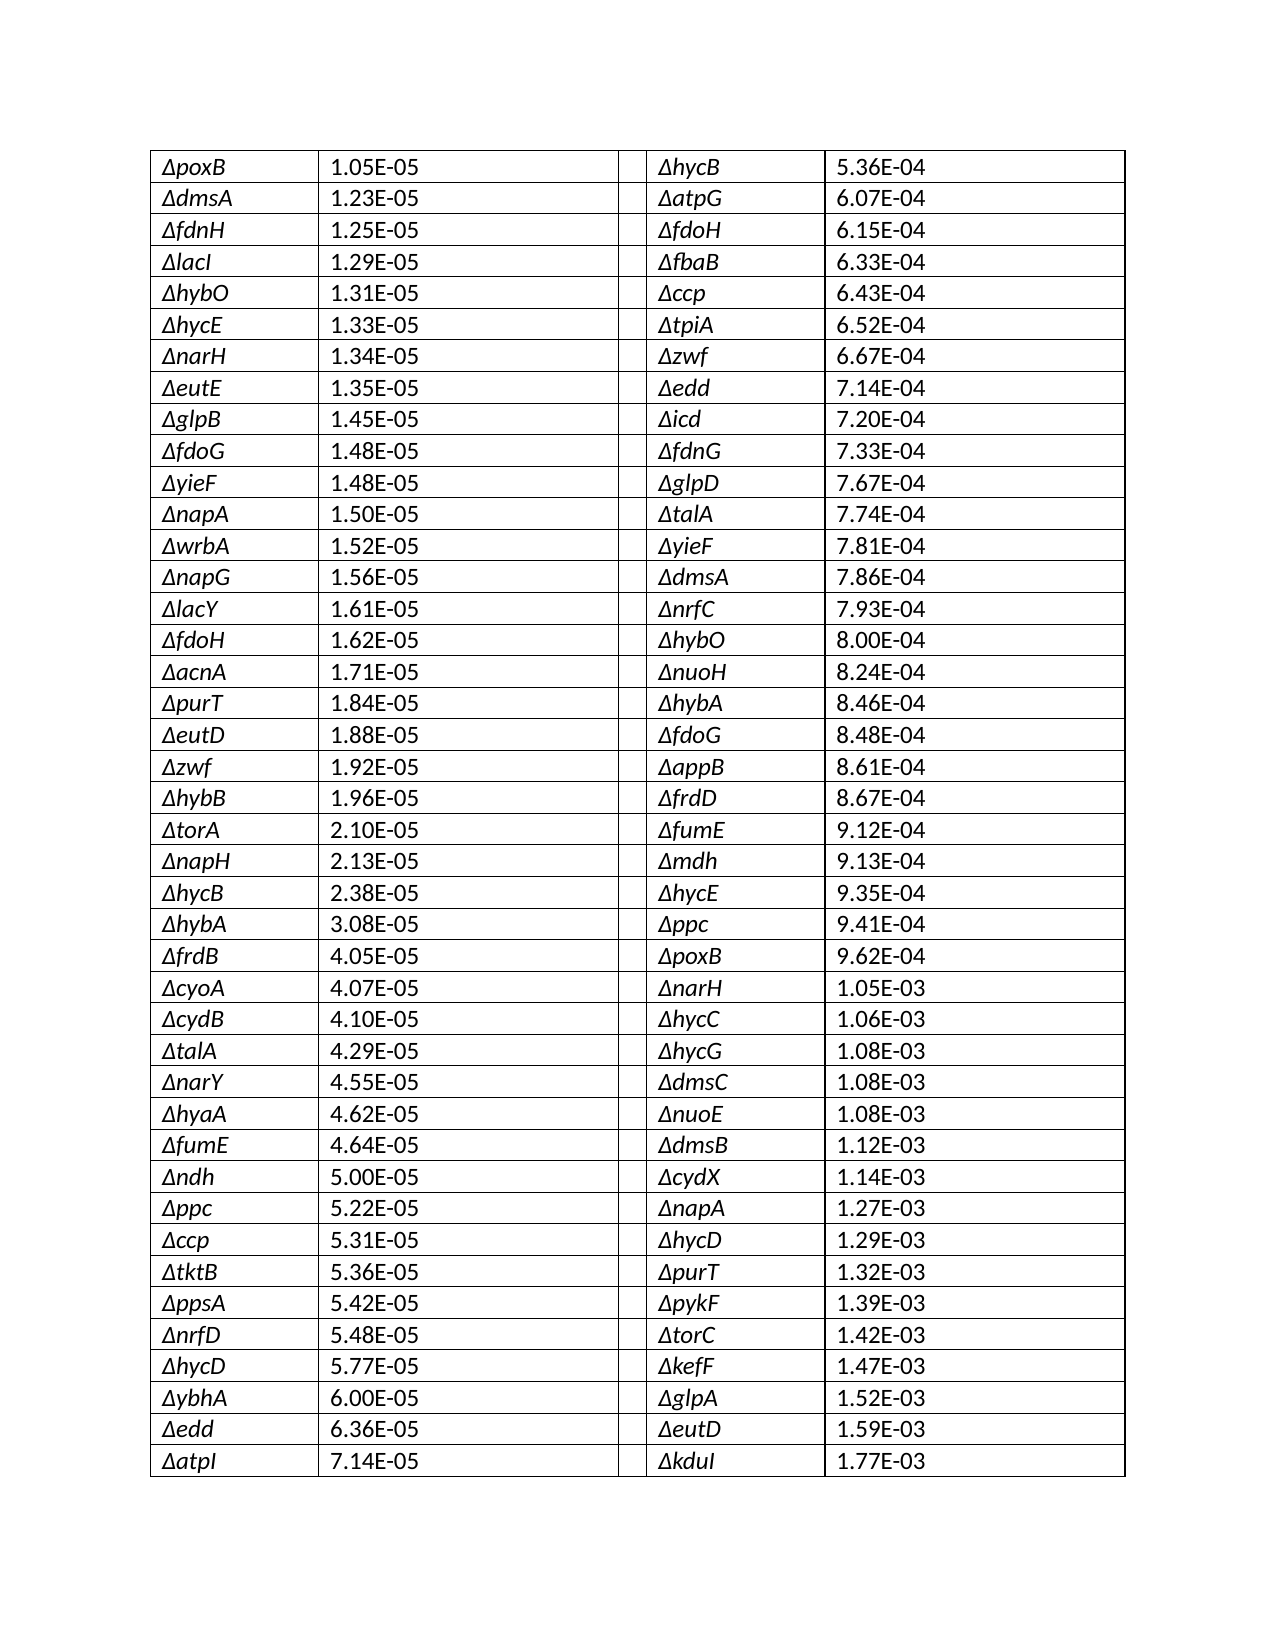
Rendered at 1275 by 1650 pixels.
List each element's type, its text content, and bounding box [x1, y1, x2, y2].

table_cell 4.64E-05 [319, 1130, 618, 1160]
table_cell ΔacnA [151, 656, 318, 687]
table_cell [619, 1003, 646, 1034]
table_cell ΔfdoG [151, 435, 318, 466]
table_cell ΔhycB [647, 151, 824, 182]
table_cell 1.05E-05 [319, 151, 618, 182]
table_cell ΔyieF [151, 467, 318, 497]
table_cell ΔtorC [647, 1319, 824, 1349]
table_cell 1.35E-05 [319, 372, 618, 402]
table_cell ΔcyoA [151, 972, 318, 1002]
table_cell ΔglpB [151, 404, 318, 434]
table_cell 5.00E-05 [319, 1161, 618, 1192]
table_cell 8.48E-04 [826, 719, 1124, 750]
table_cell ΔnarY [151, 1066, 318, 1097]
table_cell ΔfrdB [151, 940, 318, 971]
table_cell [619, 404, 646, 434]
table_cell [619, 183, 646, 213]
table_cell [619, 1161, 646, 1192]
table_cell [619, 1287, 646, 1318]
table_cell 1.96E-05 [319, 782, 618, 813]
table_cell ΔhycC [647, 1003, 824, 1034]
table_cell 4.29E-05 [319, 1035, 618, 1065]
table_cell 1.52E-03 [826, 1382, 1124, 1412]
table_cell ΔhybB [151, 782, 318, 813]
table_cell Δedd [647, 372, 824, 402]
table_cell 1.39E-03 [826, 1287, 1124, 1318]
table_cell 1.77E-03 [826, 1445, 1124, 1476]
table_cell 1.50E-05 [319, 498, 618, 529]
table_cell 6.43E-04 [826, 277, 1124, 308]
table_cell 1.42E-03 [826, 1319, 1124, 1349]
table_cell ΔeutD [647, 1414, 824, 1444]
table_cell Δicd [647, 404, 824, 434]
table_cell 1.08E-03 [826, 1035, 1124, 1065]
table_cell ΔcydB [151, 1003, 318, 1034]
table_cell 5.42E-05 [319, 1287, 618, 1318]
table_cell ΔappB [647, 751, 824, 781]
table_cell 5.36E-04 [826, 151, 1124, 182]
table_cell 1.33E-05 [319, 309, 618, 339]
table_cell [619, 972, 646, 1002]
table_cell [619, 1319, 646, 1349]
table_cell 7.74E-04 [826, 498, 1124, 529]
table_cell ΔhycE [151, 309, 318, 339]
table_cell 9.62E-04 [826, 940, 1124, 971]
table_cell 4.62E-05 [319, 1098, 618, 1128]
table_cell ΔdmsA [151, 183, 318, 213]
table_cell [619, 372, 646, 402]
table_cell [619, 1382, 646, 1412]
table_cell 8.00E-04 [826, 625, 1124, 655]
table_cell 1.23E-05 [319, 183, 618, 213]
table_cell 1.61E-05 [319, 593, 618, 623]
table_cell ΔnuoE [647, 1098, 824, 1128]
table_cell [619, 688, 646, 718]
table_cell 1.25E-05 [319, 214, 618, 245]
table_cell ΔyieF [647, 530, 824, 560]
table_cell [619, 1130, 646, 1160]
table_cell Δccp [647, 277, 824, 308]
table_cell ΔlacI [151, 246, 318, 276]
table_cell 1.92E-05 [319, 751, 618, 781]
table_cell 8.67E-04 [826, 782, 1124, 813]
table_cell ΔhybA [647, 688, 824, 718]
table_cell ΔpoxB [151, 151, 318, 182]
table_cell [619, 593, 646, 623]
table_cell ΔtpiA [647, 309, 824, 339]
table_cell [619, 1445, 646, 1476]
table_cell 5.48E-05 [319, 1319, 618, 1349]
table_cell ΔfdoG [647, 719, 824, 750]
table_cell [619, 1350, 646, 1381]
table_cell ΔnapA [647, 1193, 824, 1223]
table_cell [619, 940, 646, 971]
table_cell Δppc [647, 909, 824, 939]
table_cell 6.00E-05 [319, 1382, 618, 1412]
table_cell ΔeutE [151, 372, 318, 402]
table_cell 4.05E-05 [319, 940, 618, 971]
table_cell ΔpoxB [647, 940, 824, 971]
table_cell 1.14E-03 [826, 1161, 1124, 1192]
table_cell Δzwf [151, 751, 318, 781]
table_cell 2.10E-05 [319, 814, 618, 844]
table_cell 1.45E-05 [319, 404, 618, 434]
table_cell 1.12E-03 [826, 1130, 1124, 1160]
table_cell Δccp [151, 1224, 318, 1255]
table_cell [619, 340, 646, 371]
table_cell [619, 719, 646, 750]
table_cell [619, 782, 646, 813]
table_cell Δndh [151, 1161, 318, 1192]
table_cell 6.33E-04 [826, 246, 1124, 276]
table_cell [619, 751, 646, 781]
table_cell 9.13E-04 [826, 845, 1124, 876]
table_cell [619, 309, 646, 339]
table_cell [619, 435, 646, 466]
table_cell 9.41E-04 [826, 909, 1124, 939]
table_cell 5.22E-05 [319, 1193, 618, 1223]
table_cell 1.84E-05 [319, 688, 618, 718]
table_cell ΔcydX [647, 1161, 824, 1192]
table_cell ΔhycE [647, 877, 824, 907]
table_cell [619, 625, 646, 655]
table_cell [619, 1035, 646, 1065]
table_cell ΔfbaB [647, 246, 824, 276]
table_cell Δppc [151, 1193, 318, 1223]
table_cell [619, 214, 646, 245]
table_cell 1.56E-05 [319, 561, 618, 592]
table_cell 7.81E-04 [826, 530, 1124, 560]
table_cell ΔdmsC [647, 1066, 824, 1097]
table_cell 1.59E-03 [826, 1414, 1124, 1444]
table_cell ΔhybO [647, 625, 824, 655]
table_cell ΔnapA [151, 498, 318, 529]
table_cell [619, 561, 646, 592]
table_cell 6.67E-04 [826, 340, 1124, 371]
table_cell ΔtalA [151, 1035, 318, 1065]
table_cell 9.12E-04 [826, 814, 1124, 844]
table_cell 2.13E-05 [319, 845, 618, 876]
table_cell ΔnapG [151, 561, 318, 592]
table_cell [619, 1098, 646, 1128]
table_cell [619, 530, 646, 560]
table_cell [619, 467, 646, 497]
table_cell 1.06E-03 [826, 1003, 1124, 1034]
table_cell 1.29E-03 [826, 1224, 1124, 1255]
table_cell ΔfdoH [647, 214, 824, 245]
table_cell [619, 151, 646, 182]
table_cell ΔhybA [151, 909, 318, 939]
table_cell ΔtalA [647, 498, 824, 529]
table_cell 1.48E-05 [319, 435, 618, 466]
table_cell 1.29E-05 [319, 246, 618, 276]
table_cell 4.10E-05 [319, 1003, 618, 1034]
table_cell ΔhycG [647, 1035, 824, 1065]
table_cell 8.46E-04 [826, 688, 1124, 718]
table_cell ΔfumE [151, 1130, 318, 1160]
table_cell ΔhycB [151, 877, 318, 907]
table_cell Δmdh [647, 845, 824, 876]
table_cell ΔfdoH [151, 625, 318, 655]
table_cell ΔybhA [151, 1382, 318, 1412]
table_cell ΔnrfC [647, 593, 824, 623]
table_cell ΔdmsA [647, 561, 824, 592]
table_cell ΔwrbA [151, 530, 318, 560]
table_cell 5.31E-05 [319, 1224, 618, 1255]
table_cell [619, 814, 646, 844]
table_cell 1.47E-03 [826, 1350, 1124, 1381]
table_cell ΔkefF [647, 1350, 824, 1381]
table_cell 6.52E-04 [826, 309, 1124, 339]
table_cell [619, 498, 646, 529]
table_cell Δedd [151, 1414, 318, 1444]
table_cell ΔnarH [647, 972, 824, 1002]
table_cell Δzwf [647, 340, 824, 371]
table_cell ΔhycD [647, 1224, 824, 1255]
table_cell ΔnrfD [151, 1319, 318, 1349]
table_cell ΔeutD [151, 719, 318, 750]
table_cell ΔlacY [151, 593, 318, 623]
table_cell ΔnapH [151, 845, 318, 876]
table_cell 6.07E-04 [826, 183, 1124, 213]
table_cell ΔfrdD [647, 782, 824, 813]
table_cell 6.15E-04 [826, 214, 1124, 245]
table_cell 1.05E-03 [826, 972, 1124, 1002]
table_cell 7.67E-04 [826, 467, 1124, 497]
table_cell 4.55E-05 [319, 1066, 618, 1097]
table_cell 2.38E-05 [319, 877, 618, 907]
table_cell 1.32E-03 [826, 1256, 1124, 1286]
table_cell 7.14E-05 [319, 1445, 618, 1476]
table_cell ΔpykF [647, 1287, 824, 1318]
table_cell 3.08E-05 [319, 909, 618, 939]
table_cell ΔatpG [647, 183, 824, 213]
table_cell 1.88E-05 [319, 719, 618, 750]
table_cell 1.62E-05 [319, 625, 618, 655]
table_cell ΔpurT [647, 1256, 824, 1286]
table_cell ΔppsA [151, 1287, 318, 1318]
table_cell 7.93E-04 [826, 593, 1124, 623]
table_cell ΔhycD [151, 1350, 318, 1381]
table_cell 1.08E-03 [826, 1098, 1124, 1128]
table_cell [619, 1256, 646, 1286]
table_cell ΔnarH [151, 340, 318, 371]
table_cell 8.61E-04 [826, 751, 1124, 781]
table_cell ΔhyaA [151, 1098, 318, 1128]
table_cell [619, 246, 646, 276]
table_cell ΔfdnG [647, 435, 824, 466]
table_cell ΔnuoH [647, 656, 824, 687]
table_cell ΔpurT [151, 688, 318, 718]
table_cell 1.27E-03 [826, 1193, 1124, 1223]
table_cell ΔglpA [647, 1382, 824, 1412]
table_cell ΔtorA [151, 814, 318, 844]
table_cell [619, 1066, 646, 1097]
table_cell 1.48E-05 [319, 467, 618, 497]
table_cell 5.36E-05 [319, 1256, 618, 1286]
table_cell 7.33E-04 [826, 435, 1124, 466]
table_cell 4.07E-05 [319, 972, 618, 1002]
table_cell ΔfumE [647, 814, 824, 844]
table_cell ΔhybO [151, 277, 318, 308]
table_cell 7.86E-04 [826, 561, 1124, 592]
table_cell [619, 909, 646, 939]
table_cell ΔtktB [151, 1256, 318, 1286]
table_cell 5.77E-05 [319, 1350, 618, 1381]
table_cell [619, 1224, 646, 1255]
table_cell ΔatpI [151, 1445, 318, 1476]
table_cell ΔfdnH [151, 214, 318, 245]
table_cell 1.34E-05 [319, 340, 618, 371]
table_cell 9.35E-04 [826, 877, 1124, 907]
table_cell 1.08E-03 [826, 1066, 1124, 1097]
table_cell [619, 277, 646, 308]
table_cell 1.52E-05 [319, 530, 618, 560]
table_cell [619, 845, 646, 876]
table_cell [619, 656, 646, 687]
table_cell [619, 1414, 646, 1444]
table_cell ΔdmsB [647, 1130, 824, 1160]
table_cell 1.71E-05 [319, 656, 618, 687]
table_cell ΔkduI [647, 1445, 824, 1476]
table_cell 7.20E-04 [826, 404, 1124, 434]
table_cell 1.31E-05 [319, 277, 618, 308]
table_cell ΔglpD [647, 467, 824, 497]
table_cell 8.24E-04 [826, 656, 1124, 687]
table_cell 7.14E-04 [826, 372, 1124, 402]
table_cell [619, 877, 646, 907]
table_cell 6.36E-05 [319, 1414, 618, 1444]
table_cell [619, 1193, 646, 1223]
